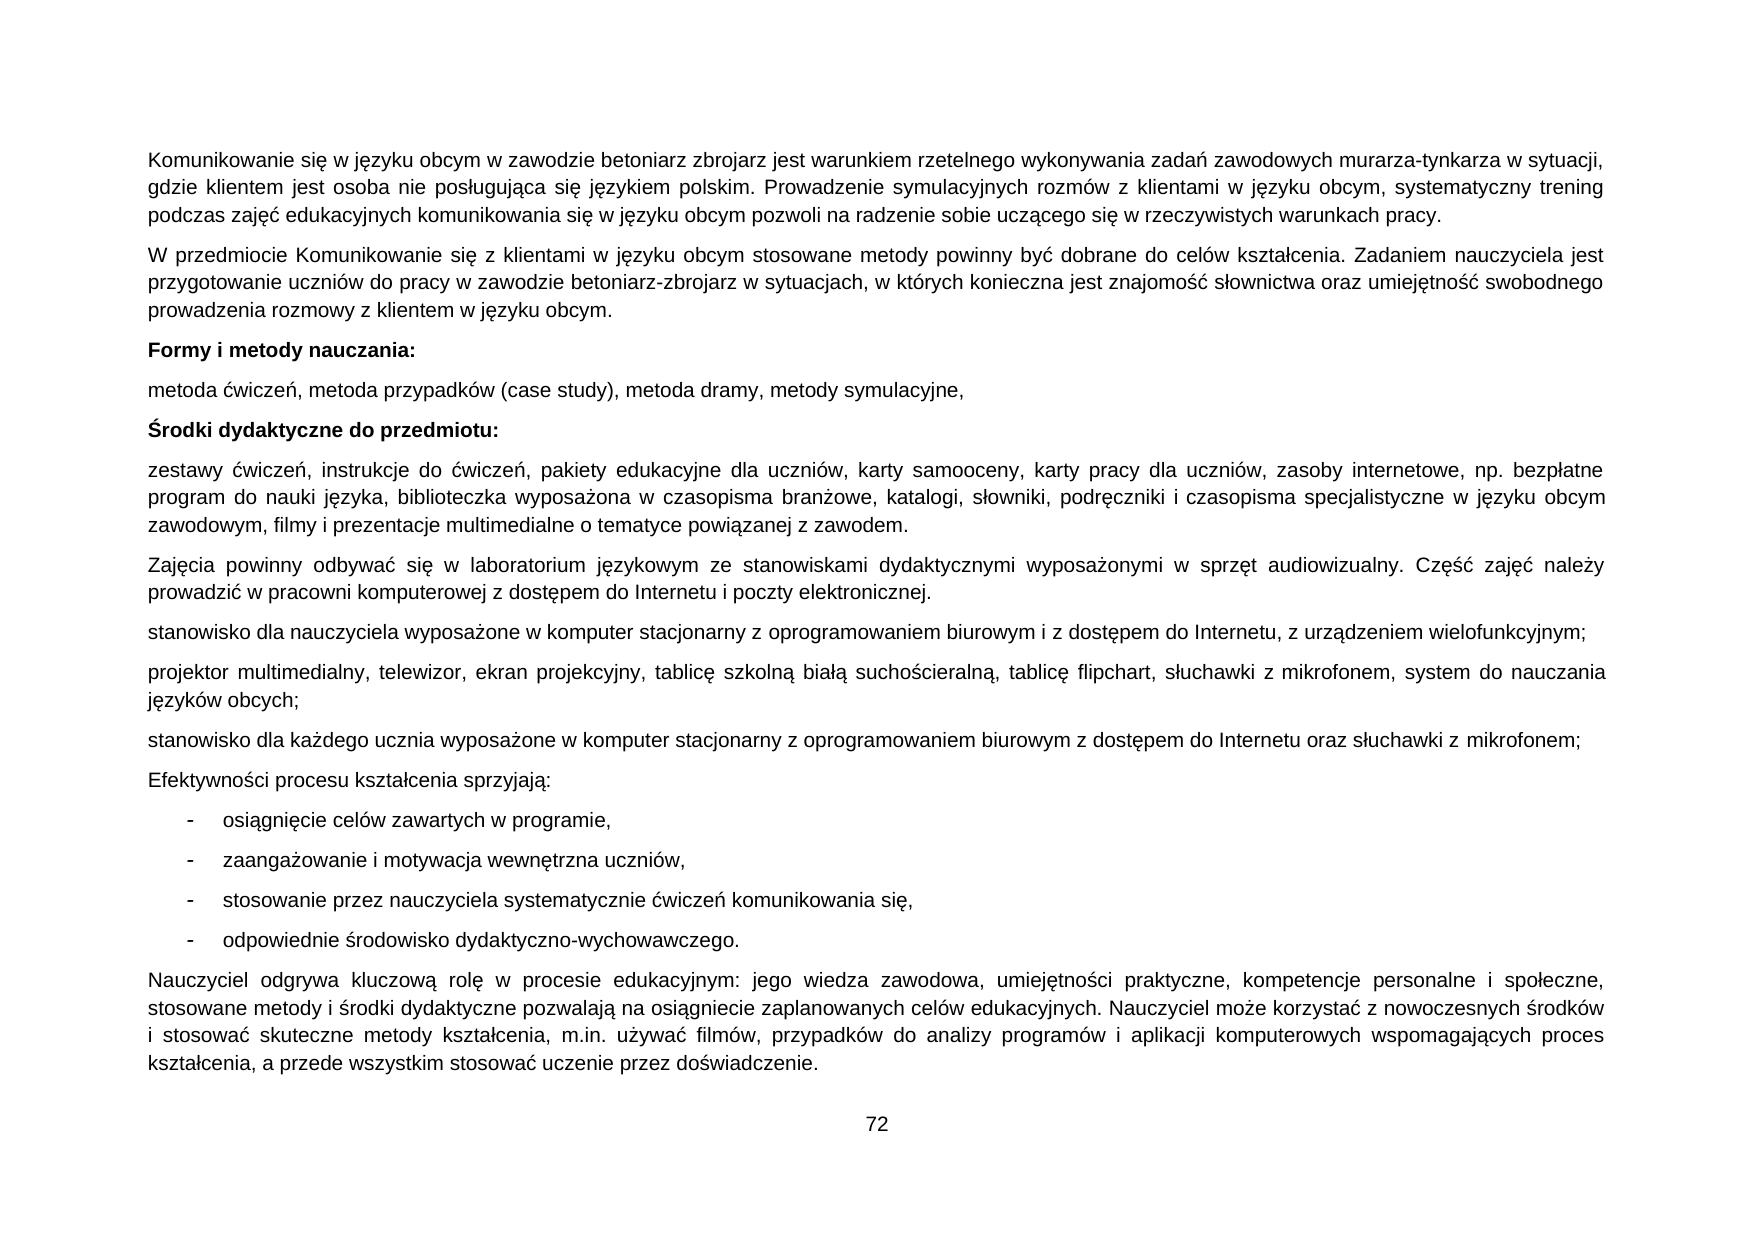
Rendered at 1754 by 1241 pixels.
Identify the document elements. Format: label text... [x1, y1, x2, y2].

text Nauczyciel odgrywa kluczową rolę w procesie edukacyjnym: jego wiedza zawodowa, umiejętności praktyczne, kompetencje personalne i społeczne, stosowane metody i środki dydaktyczne pozwalają na osiągniecie zaplanowanych celów edukacyjnych. Nauczyciel może korzystać z nowoczesnych środków i stosować skuteczne metody kształcenia, m.in. używać filmów, przypadków do analizy programów i aplikacji komputerowych wspomagających proces kształcenia, a przede wszystkim stosować uczenie przez doświadczenie. [148, 968, 1606, 1074]
text stanowisko dla każdego ucznia wyposażone w komputer stacjonarny z oprogramowaniem biurowym z dostępem do Internetu oraz słuchawki z mikrofonem; [148, 728, 1606, 752]
text Komunikowanie się w języku obcym w zawodzie betoniarz zbrojarz jest warunkiem rzetelnego wykonywania zadań zawodowych murarza-tynkarza w sytuacji, gdzie klientem jest osoba nie posługująca się językiem polskim. Prowadzenie symulacyjnych rozmów z klientami w języku obcym, systematyczny trening podczas zajęć edukacyjnych komunikowania się w języku obcym pozwoli na radzenie sobie uczącego się w rzeczywistych warunkach pracy. [148, 148, 1606, 227]
list odpowiednie środowisko dydaktyczno-wychowawczego. [185, 928, 1606, 952]
list zaangażowanie i motywacja wewnętrzna uczniów, [185, 848, 1606, 872]
text stanowisko dla nauczyciela wyposażone w komputer stacjonarny z oprogramowaniem biurowym i z dostępem do Internetu, z urządzeniem wielofunkcyjnym; [148, 620, 1606, 644]
text Środki dydaktyczne do przedmiotu: [148, 418, 1606, 442]
list stosowanie przez nauczyciela systematycznie ćwiczeń komunikowania się, [185, 888, 1606, 912]
text zestawy ćwiczeń, instrukcje do ćwiczeń, pakiety edukacyjne dla uczniów, karty samooceny, karty pracy dla uczniów, zasoby internetowe, np. bezpłatne program do nauki języka, biblioteczka wyposażona w czasopisma branżowe, katalogi, słowniki, podręczniki i czasopisma specjalistyczne w języku obcym zawodowym, filmy i prezentacje multimedialne o tematyce powiązanej z zawodem. [148, 458, 1606, 537]
text metoda ćwiczeń, metoda przypadków (case study), metoda dramy, metody symulacyjne, [148, 378, 1606, 402]
list osiągnięcie celów zawartych w programie, [185, 808, 1606, 832]
text Efektywności procesu kształcenia sprzyjają: [148, 768, 1606, 792]
text Zajęcia powinny odbywać się w laboratorium językowym ze stanowiskami dydaktycznymi wyposażonymi w sprzęt audiowizualny. Część zajęć należy prowadzić w pracowni komputerowej z dostępem do Internetu i poczty elektronicznej. [148, 553, 1606, 604]
text Formy i metody nauczania: [148, 338, 1606, 362]
text projektor multimedialny, telewizor, ekran projekcyjny, tablicę szkolną białą suchościeralną, tablicę flipchart, słuchawki z mikrofonem, system do nauczania języków obcych; [148, 660, 1606, 712]
text W przedmiocie Komunikowanie się z klientami w języku obcym stosowane metody powinny być dobrane do celów kształcenia. Zadaniem nauczyciela jest przygotowanie uczniów do pracy w zawodzie betoniarz-zbrojarz w sytuacjach, w których konieczna jest znajomość słownictwa oraz umiejętność swobodnego prowadzenia rozmowy z klientem w języku obcym. [148, 243, 1606, 322]
